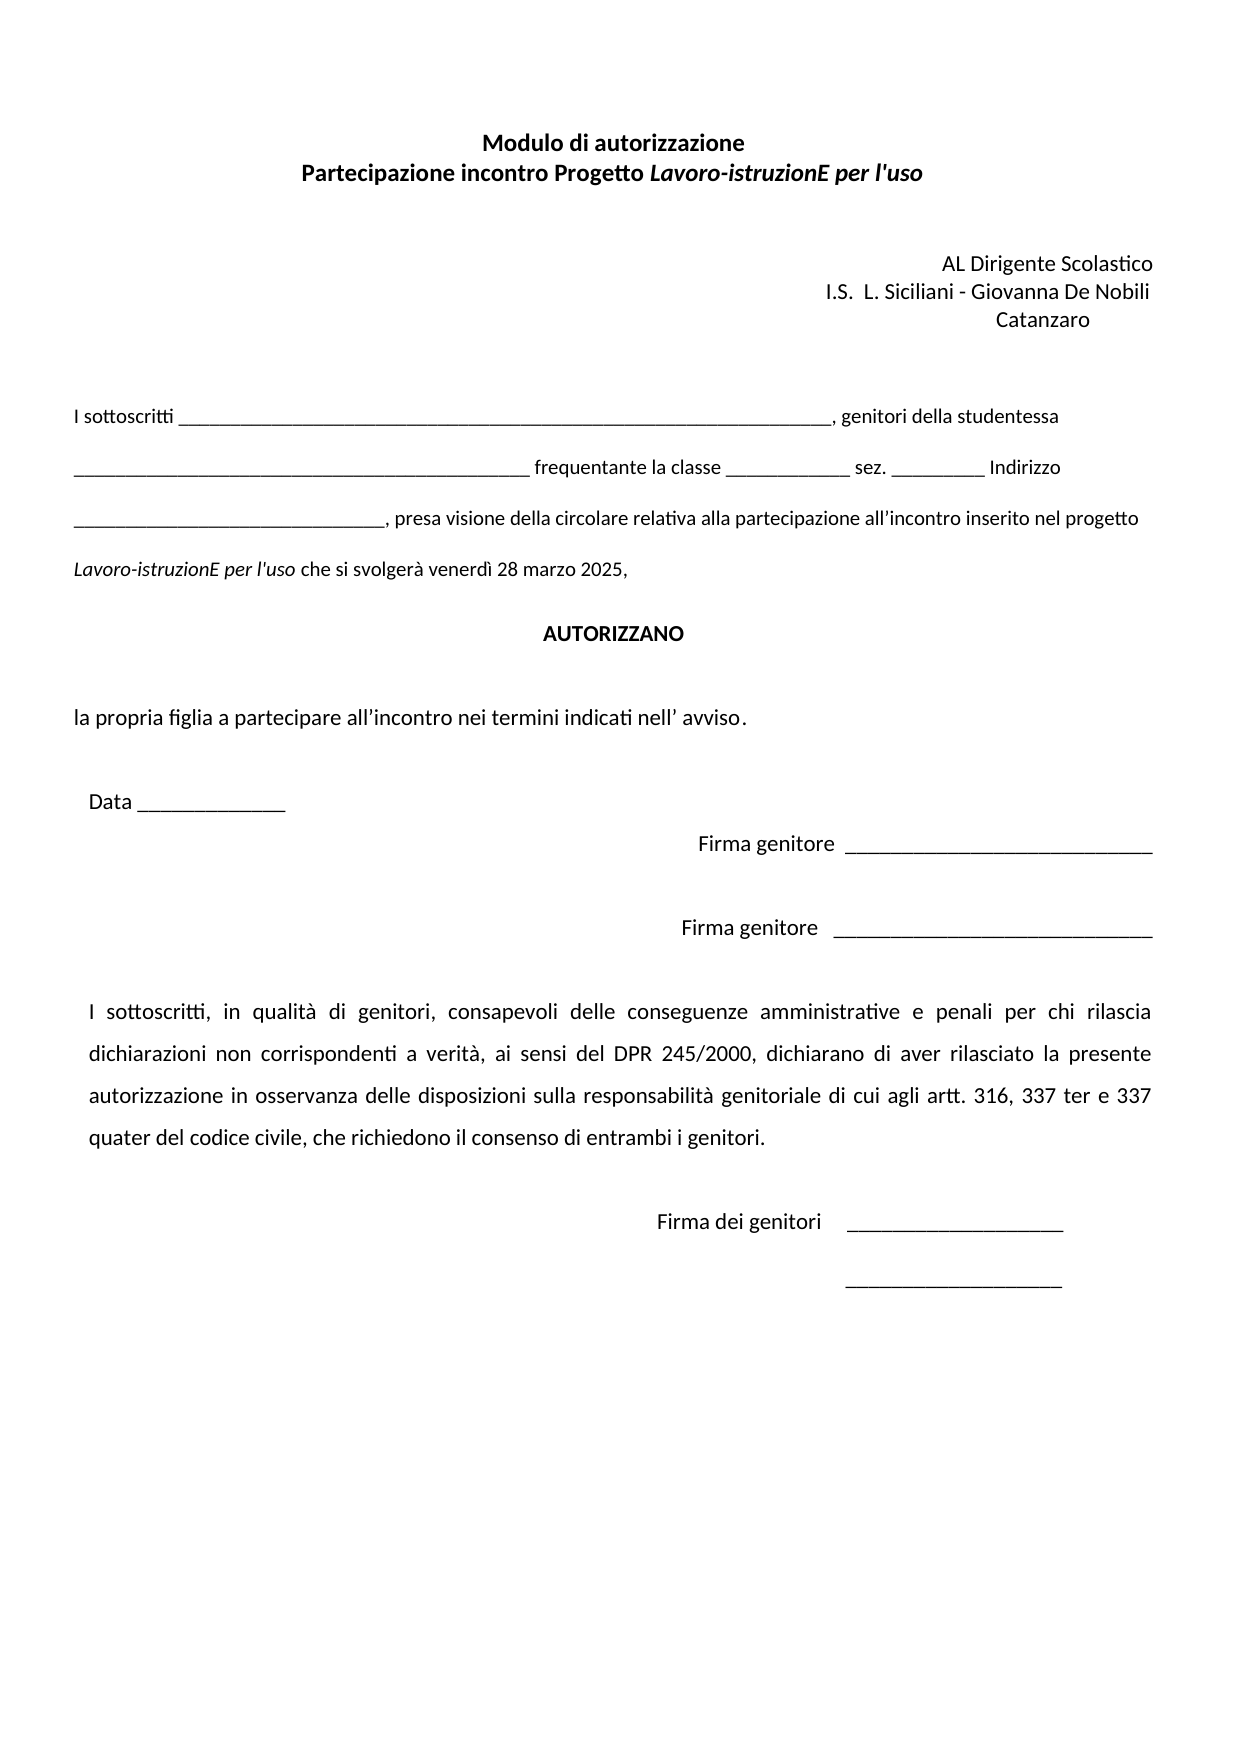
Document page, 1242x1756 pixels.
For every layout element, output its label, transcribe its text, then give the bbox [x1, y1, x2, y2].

text Modulo di autorizzazione [74, 127, 1153, 158]
text ______________________________, presa visione della circolare relativa alla partecipazione all’incontro inserito nel progetto [74, 505, 1153, 530]
text Firma dei genitori ___________________ [74, 1207, 1153, 1235]
text Firma genitore ____________________________ [88, 913, 1153, 941]
text AUTORIZZANO [74, 619, 1153, 647]
text I sottoscritti, in qualità di genitori, consapevoli delle conseguenze amministrative e penali per chi rilascia dichiarazioni non corrispondenti a verità, ai sensi del DPR 245/2000, dichiarano di aver rilasciato la presente autorizzazione in osservanza delle disposizioni sulla responsabilità genitoriale di cui agli artt. 316, 337 ter e 337 quater del codice civile, che richiedono il consenso di entrambi i genitori. [88, 997, 1154, 1151]
text ___________________ [74, 1263, 1153, 1291]
text I.S. L. Siciliani - Giovanna De Nobili [74, 277, 1153, 305]
text Lavoro-istruzionE per l'uso che si svolgerà venerdì 28 marzo 2025, [74, 556, 1153, 581]
text I sottoscritti _______________________________________________________________, genitori della studentessa [74, 403, 1153, 429]
text AL Dirigente Scolastico [74, 249, 1153, 277]
text Firma genitore ___________________________ [88, 829, 1153, 857]
text Catanzaro [74, 305, 1153, 361]
text Partecipazione incontro Progetto Lavoro-istruzionE per l'uso [74, 158, 1153, 188]
text la propria figlia a partecipare all’incontro nei termini indicati nell’ avviso. [74, 703, 1153, 731]
text ____________________________________________ frequentante la classe ____________ sez. _________ Indirizzo [74, 454, 1153, 479]
text Data _____________ [88, 787, 1153, 815]
